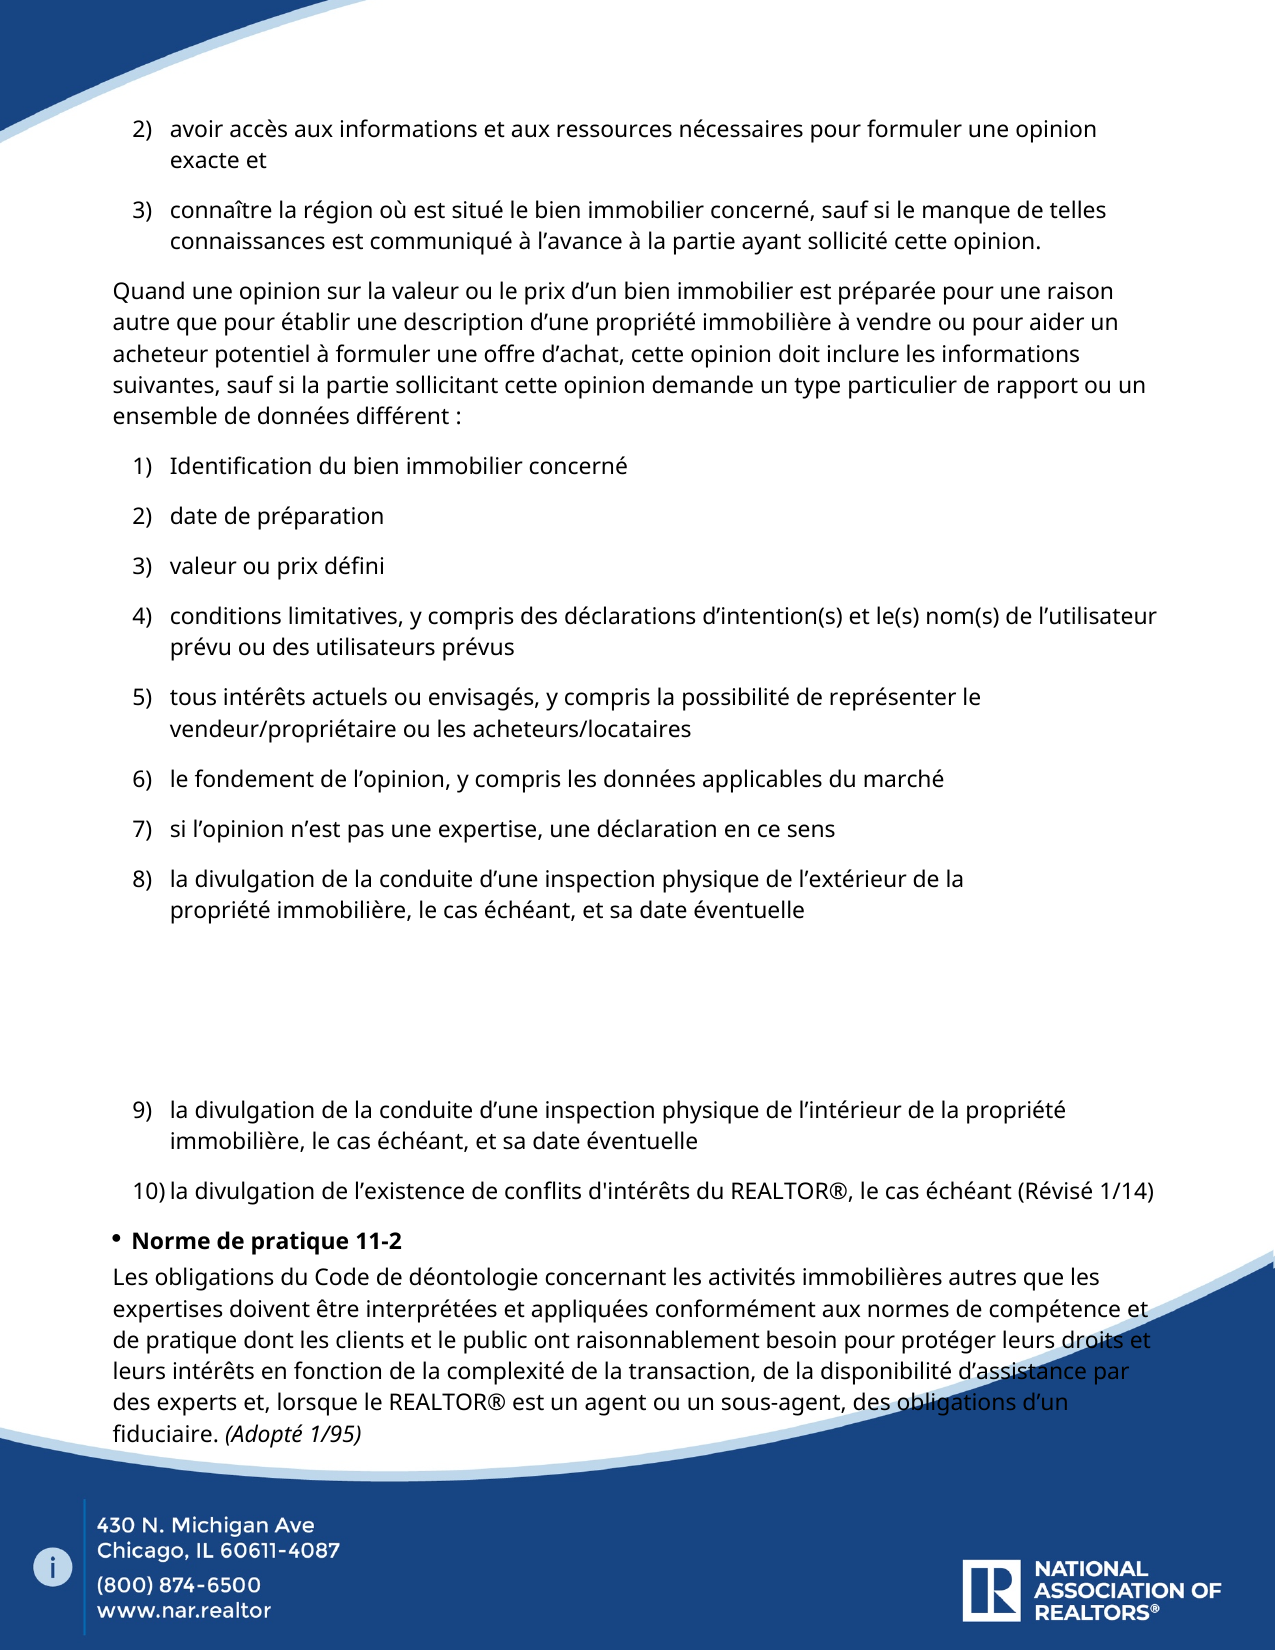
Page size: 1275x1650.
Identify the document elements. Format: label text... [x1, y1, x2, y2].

text Les obligations du Code de déontologie concernant les activités immobilières autres que les expertises doivent être interprétées et appliquées conformément aux normes de compétence et de pratique dont les clients et le public ont raisonnablement besoin pour protéger leurs droits et leurs intérêts en fonction de la complexité de la transaction, de la disponibilité d’assistance par des experts et, lorsque le REALTOR® est un agent ou un sous-agent, des obligations d’un fiduciaire. (Adopté 1/95) [112, 1261, 1162, 1449]
text 2) avoir accès aux informations et aux ressources nécessaires pour formuler une opinion exacte et [132, 112, 1162, 175]
text 6) le fondement de l’opinion, y compris les données applicables du marché [132, 762, 1162, 794]
text Norme de pratique 11-2 [112, 1225, 1162, 1256]
text 5) tous intérêts actuels ou envisagés, y compris la possibilité de représenter le vendeur/propriétaire ou les acheteurs/locataires [132, 681, 1162, 744]
text 2) date de préparation [132, 500, 1162, 531]
text 1) Identification du bien immobilier concerné [132, 450, 1162, 481]
text 4) conditions limitatives, y compris des déclarations d’intention(s) et le(s) nom(s) de l’utilisateur prévu ou des utilisateurs prévus [132, 600, 1162, 662]
text 3) valeur ou prix défini [132, 550, 1162, 581]
text 8) la divulgation de la conduite d’une inspection physique de l’extérieur de la propriété immobilière, le cas échéant, et sa date éventuelle [132, 862, 1162, 925]
picture [0, 0, 1275, 1650]
text 7) si l’opinion n’est pas une expertise, une déclaration en ce sens [132, 812, 1162, 844]
text Quand une opinion sur la valeur ou le prix d’un bien immobilier est préparée pour une raison autre que pour établir une description d’une propriété immobilière à vendre ou pour aider un acheteur potentiel à formuler une offre d’achat, cette opinion doit inclure les informations suivantes, sauf si la partie sollicitant cette opinion demande un type particulier de rapport ou un ensemble de données différent : [112, 275, 1162, 431]
text 9) la divulgation de la conduite d’une inspection physique de l’intérieur de la propriété immobilière, le cas échéant, et sa date éventuelle [132, 1094, 1162, 1156]
text 10) la divulgation de l’existence de conflits d'intérêts du REALTOR®, le cas échéant (Révisé 1/14) [132, 1175, 1162, 1206]
text 3) connaître la région où est situé le bien immobilier concerné, sauf si le manque de telles connaissances est communiqué à l’avance à la partie ayant sollicité cette opinion. [132, 194, 1162, 256]
